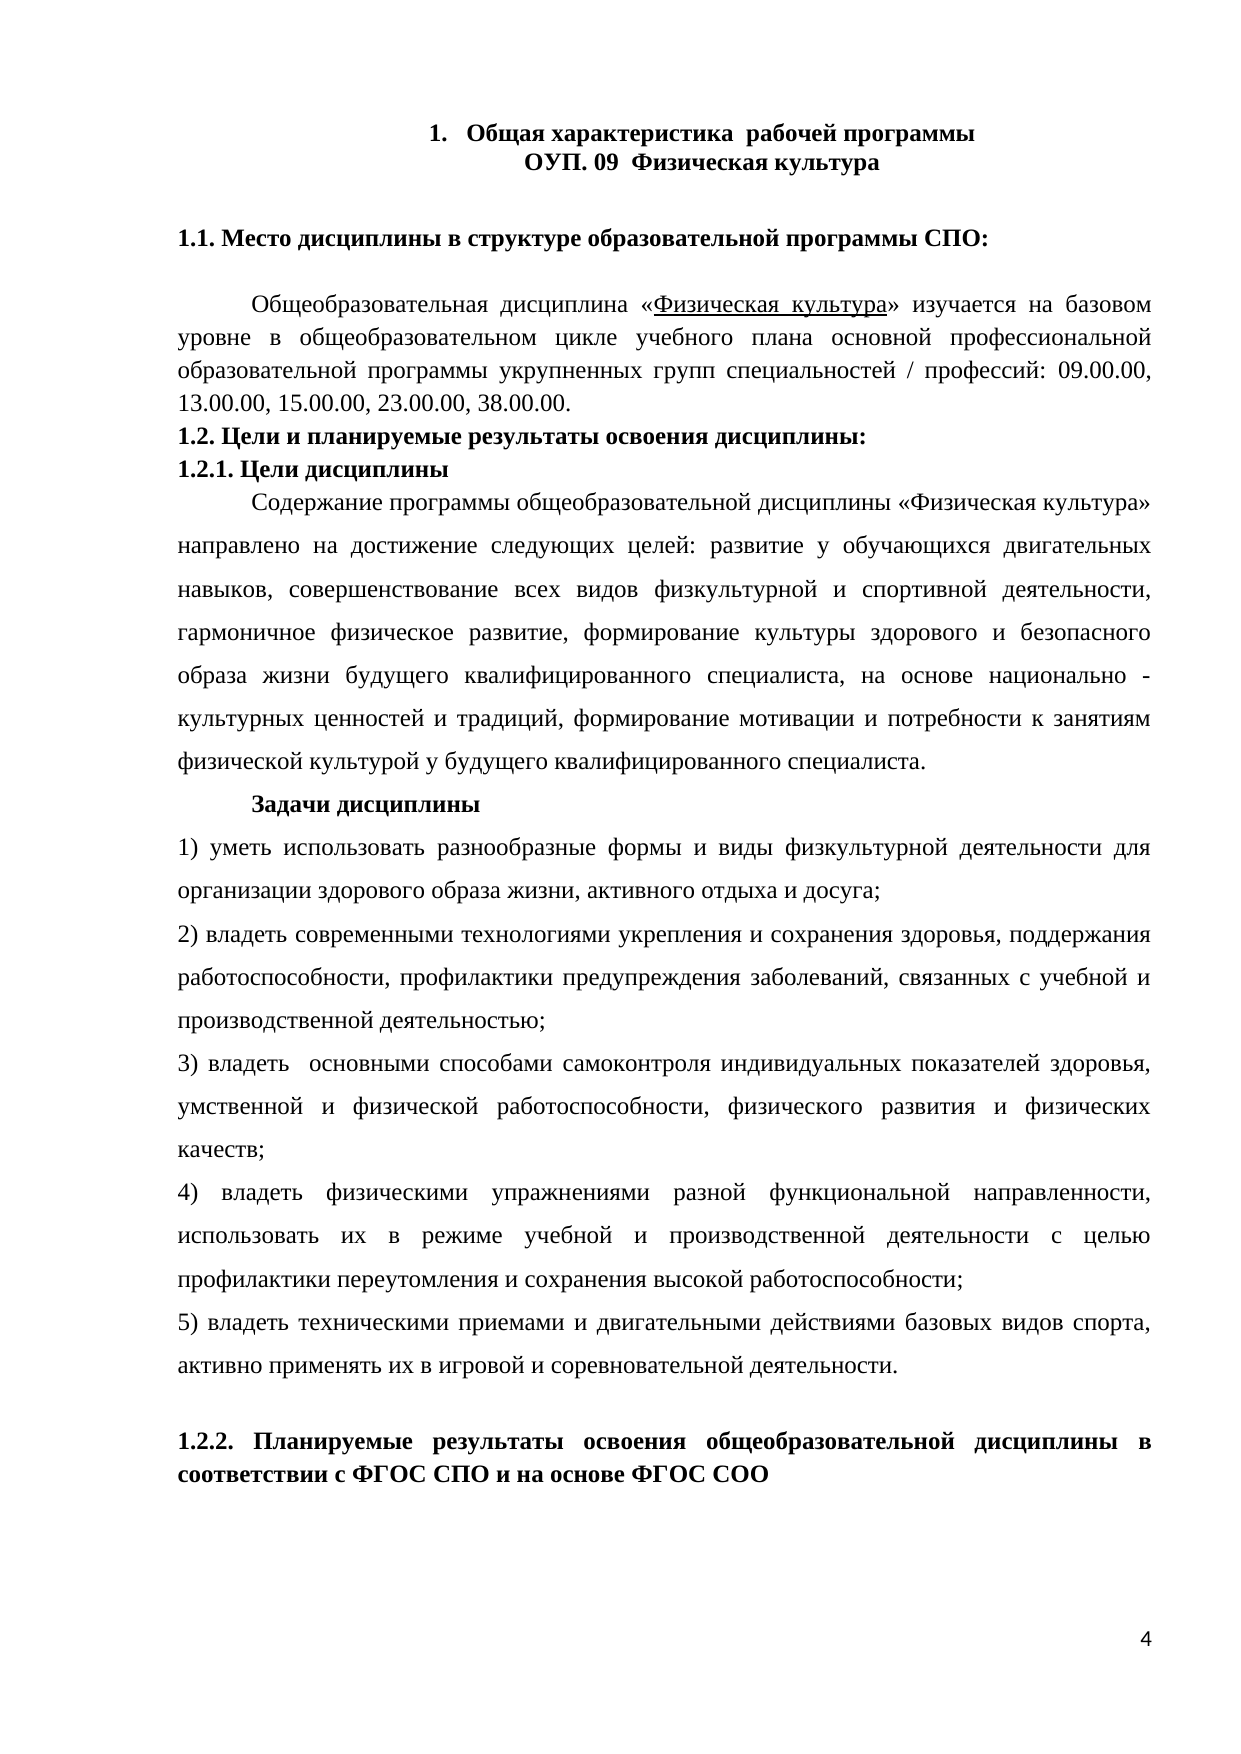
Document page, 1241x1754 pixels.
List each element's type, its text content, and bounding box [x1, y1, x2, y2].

subtitle ОУП. 09 Физическая культура [252, 147, 1152, 176]
text 1.2. Цели и планируемые результаты освоения дисциплины: [177, 421, 1152, 450]
text 3) владеть основными способами самоконтроля индивидуальных показателей здоровья, умственной и физической работоспособности, физического развития и физических качеств; [177, 1048, 1152, 1163]
text 1.1. Место дисциплины в структуре образовательной программы СПО: [177, 223, 1152, 252]
text 1.2.1. Цели дисциплины [177, 454, 1152, 483]
text 1.2.2. Планируемые результаты освоения общеобразовательной дисциплины в соответствии с ФГОС СПО и на основе ФГОС СОО [177, 1426, 1152, 1488]
text 4) владеть физическими упражнениями разной функциональной направленности, использовать их в режиме учебной и производственной деятельности с целью профилактики переутомления и сохранения высокой работоспособности; [177, 1177, 1152, 1292]
text Общеобразовательная дисциплина «Физическая культура» изучается на базовом уровне в общеобразовательном цикле учебного плана основной профессиональной образовательной программы укрупненных групп специальностей / профессий: 09.00.00, 13.00.00, 15.00.00, 23.00.00, 38.00.00. [177, 384, 1152, 417]
text Общеобразовательная дисциплина «Физическая культура» изучается на базовом уровне в общеобразовательном цикле учебного плана основной профессиональной образовательной программы укрупненных групп специальностей / профессий: 09.00.00, 13.00.00, 15.00.00, 23.00.00, 38.00.00. [177, 289, 1152, 323]
text Содержание программы общеобразовательной дисциплины «Физическая культура» направлено на достижение следующих целей: развитие у обучающихся двигательных навыков, совершенствование всех видов физкультурной и спортивной деятельности, гармоничное физическое развитие, формирование культуры здорового и безопасного образа жизни будущего квалифицированного специалиста, на основе национально - культурных ценностей и традиций, формирование мотивации и потребности к занятиям физической культурой у будущего квалифицированного специалиста. [177, 487, 1152, 775]
text 2) владеть современными технологиями укрепления и сохранения здоровья, поддержания работоспособности, профилактики предупреждения заболеваний, связанных с учебной и производственной деятельностью; [177, 919, 1152, 1034]
text 5) владеть техническими приемами и двигательными действиями базовых видов спорта, активно применять их в игровой и соревновательной деятельности. [177, 1307, 1152, 1379]
text 1) уметь использовать разнообразные формы и виды физкультурной деятельности для организации здорового образа жизни, активного отдыха и досуга; [177, 832, 1152, 904]
text Задачи дисциплины [177, 789, 1152, 818]
subtitle Общая характеристика рабочей программы [252, 118, 1152, 147]
